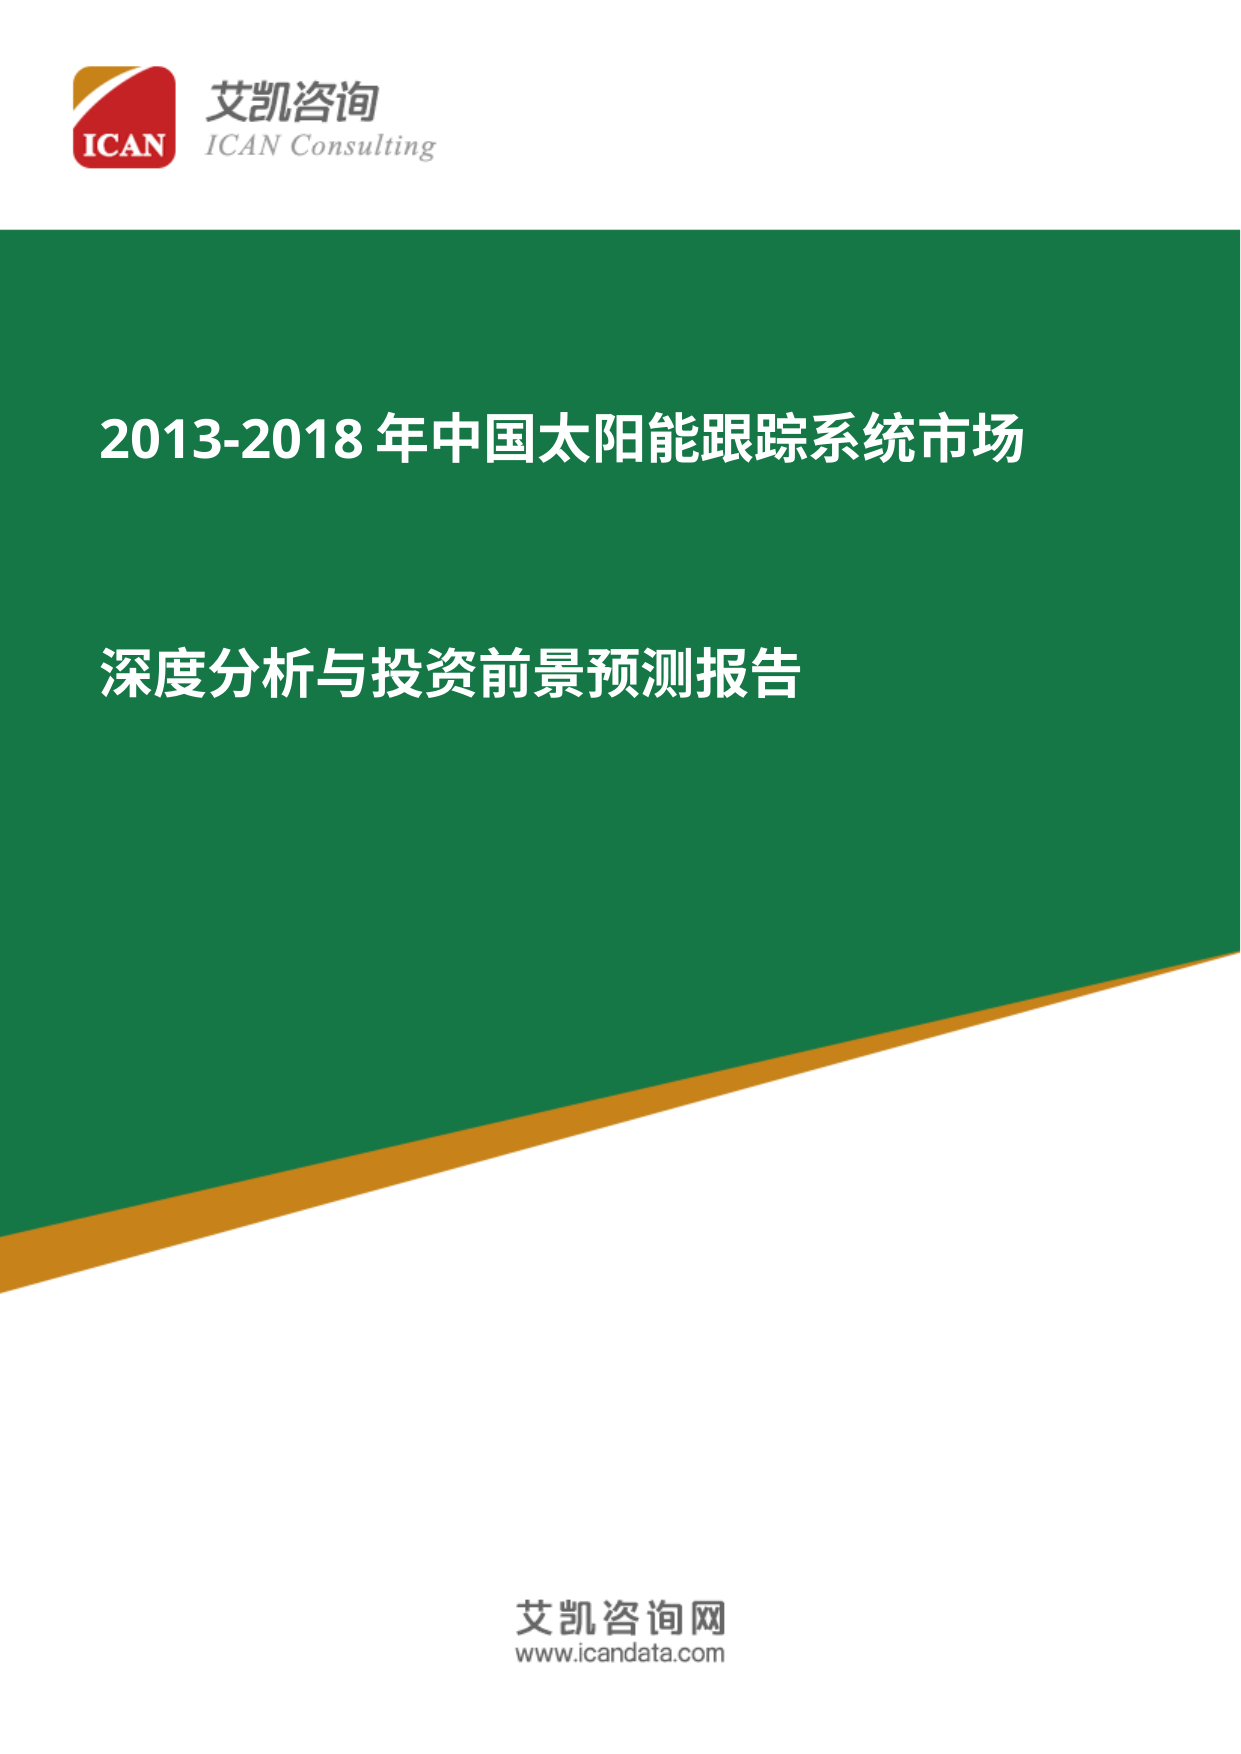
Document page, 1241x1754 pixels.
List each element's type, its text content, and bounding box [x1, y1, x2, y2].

subtitle 2013-2018年中国太阳能跟踪系统市场深度分析与投资前景预测报告 [99, 386, 1053, 718]
picture [0, 5, 1241, 1754]
